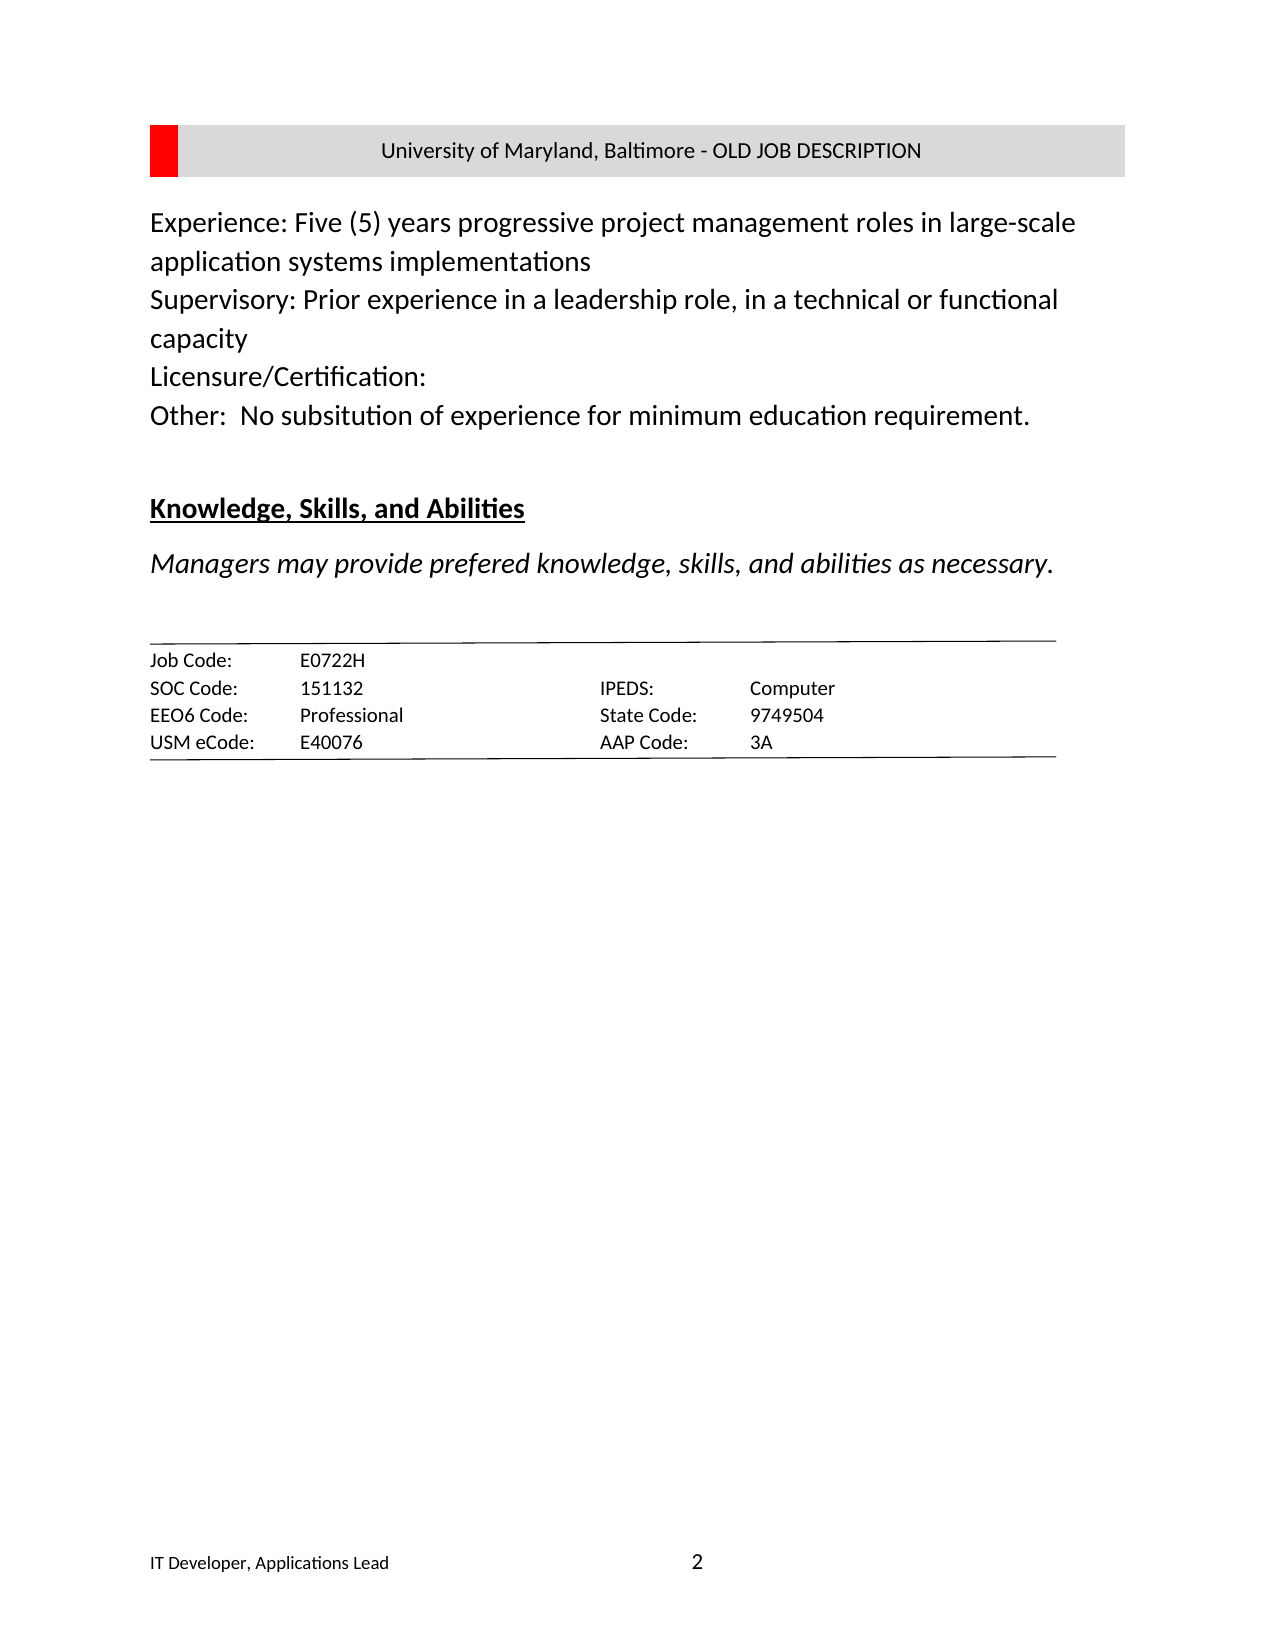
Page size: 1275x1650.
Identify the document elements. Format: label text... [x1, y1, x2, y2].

text Experience: Five (5) years progressive project management roles in large-scale application systems implementations [150, 204, 1125, 279]
text Knowledge, Skills, and Abilities [150, 490, 1125, 526]
text EEO6 Code: Professional State Code: 9749504 [150, 702, 1125, 728]
text SOC Code: 151132 IPEDS: Computer [150, 675, 1125, 700]
text USM eCode: E40076 AAP Code: 3A [150, 729, 1125, 755]
text Supervisory: Prior experience in a leadership role, in a technical or functional capacity [150, 281, 1125, 356]
text Managers may provide prefered knowledge, skills, and abilities as necessary. [150, 545, 1125, 581]
text Licensure/Certification: [150, 358, 1125, 394]
text Job Code: E0722H [150, 647, 1125, 673]
text Other: No subsitution of experience for minimum education requirement. [150, 397, 1125, 432]
